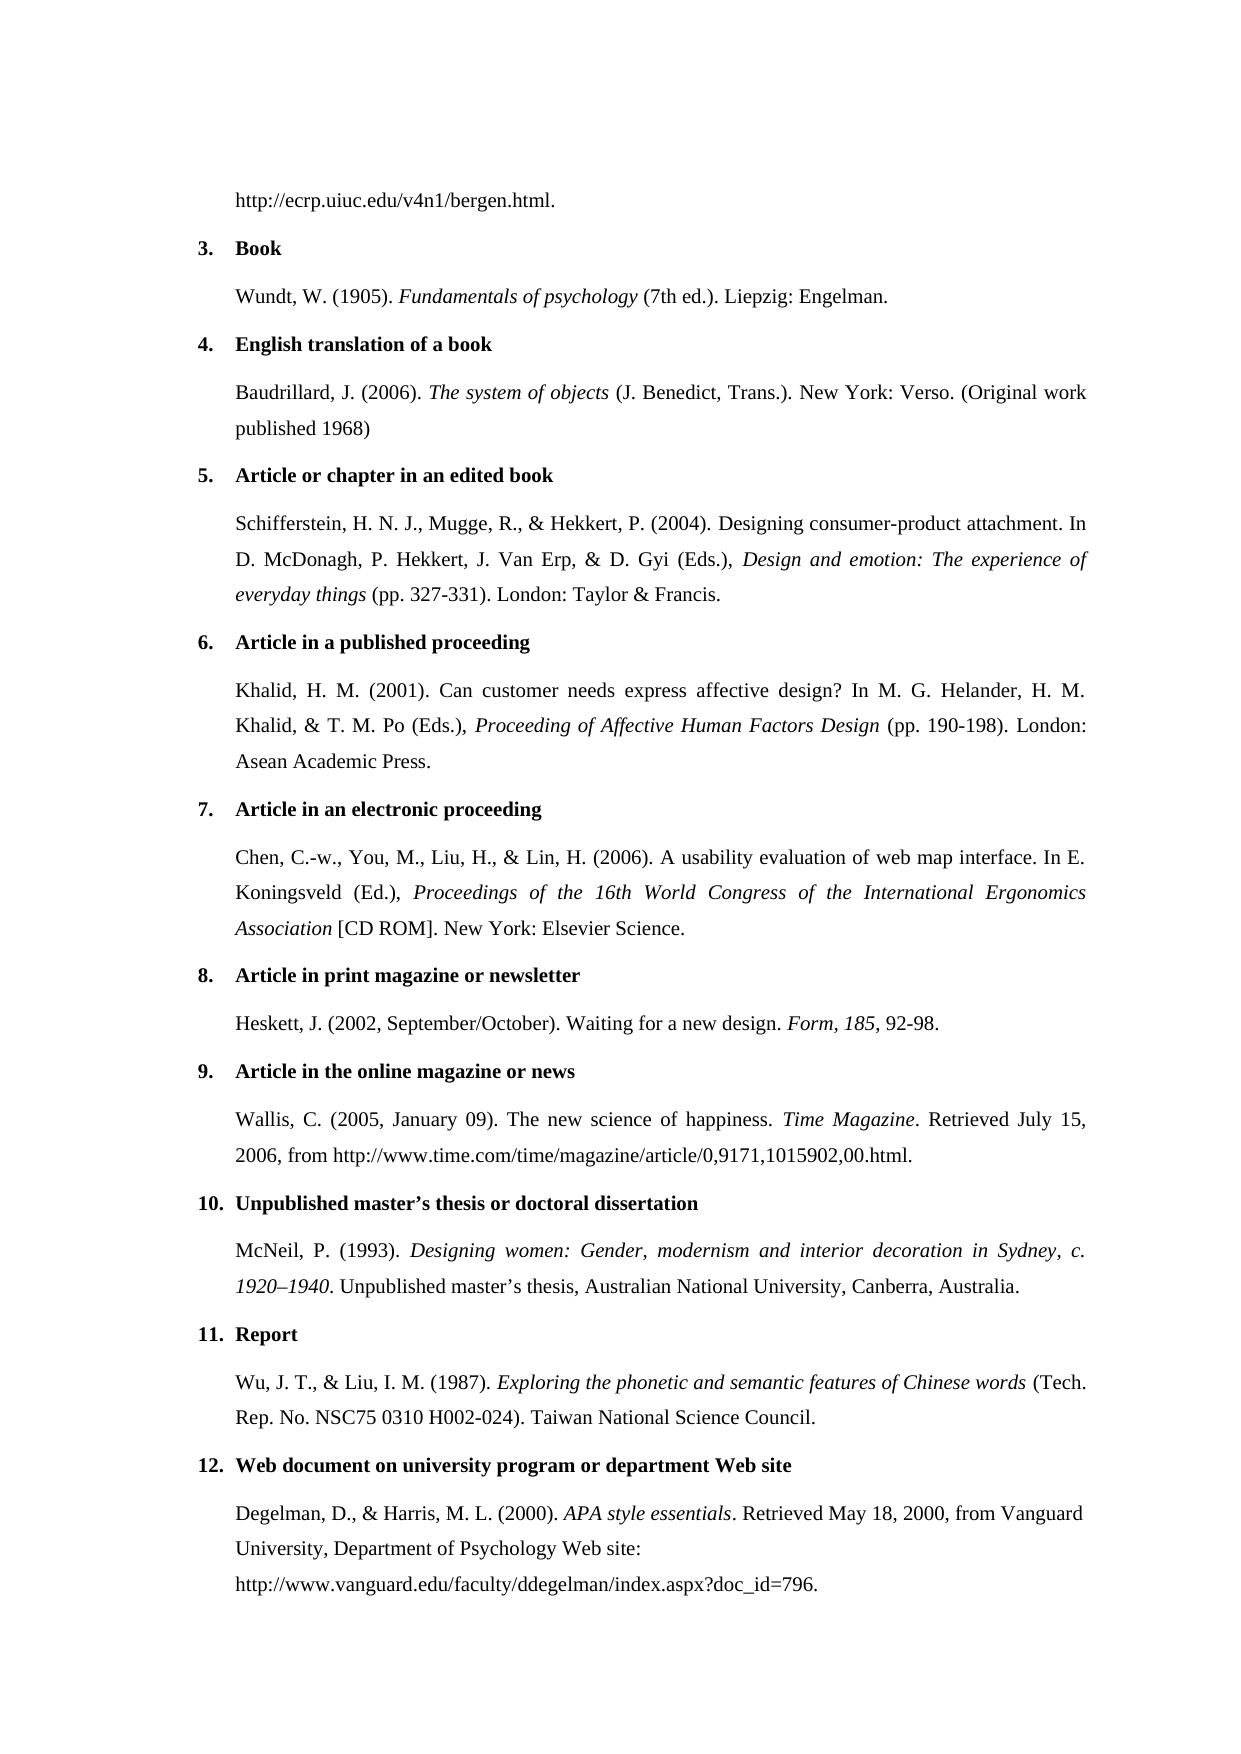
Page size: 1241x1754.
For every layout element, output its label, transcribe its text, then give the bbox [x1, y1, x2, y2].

list Article in a published proceeding [198, 619, 1087, 654]
text Degelman, D., & Harris, M. L. (2000). APA style essentials. Retrieved May 18, 2000, from Vanguard University, Department of Psychology Web site: http://www.vanguard.edu/faculty/ddegelman/index.aspx?doc_id=796. [235, 1489, 1087, 1596]
text Baudrillard, J. (2006). The system of objects (J. Benedict, Trans.). New York: Verso. (Original work published 1968) [235, 369, 1087, 439]
text Wu, J. T., & Liu, I. M. (1987). Exploring the phonetic and semantic features of Chinese words (Tech. Rep. No. NSC75 0310 H002-024). Taiwan National Science Council. [235, 1358, 1087, 1429]
list English translation of a book [198, 321, 1087, 356]
text Wundt, W. (1905). Fundamentals of psychology (7th ed.). Liepzig: Engelman. [235, 273, 1087, 308]
list Book [198, 225, 1087, 260]
text Chen, C.-w., You, M., Liu, H., & Lin, H. (2006). A usability evaluation of web map interface. In E. Koningsveld (Ed.), Proceedings of the 16th World Congress of the International Ergonomics Association [CD ROM]. New York: Elsevier Science. [235, 833, 1087, 939]
list Report [198, 1310, 1087, 1346]
text McNeil, P. (1993). Designing women: Gender, modernism and interior decoration in Sydney, c. 1920–1940. Unpublished master’s thesis, Australian National University, Canberra, Australia. [235, 1227, 1087, 1298]
text Heskett, J. (2002, September/October). Waiting for a new design. Form, 185, 92-98. [235, 1000, 1087, 1035]
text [235, 177, 1087, 212]
text Schifferstein, H. N. J., Mugge, R., & Hekkert, P. (2004). Designing consumer-product attachment. In D. McDonagh, P. Hekkert, J. Van Erp, & D. Gyi (Eds.), Design and emotion: The experience of everyday things (pp. 327-331). London: Taylor & Francis. [235, 500, 1087, 606]
text Khalid, H. M. (2001). Can customer needs express affective design? In M. G. Helander, H. M. Khalid, & T. M. Po (Eds.), Proceeding of Affective Human Factors Design (pp. 190-198). London: Asean Academic Press. [235, 667, 1087, 773]
list Unpublished master’s thesis or doctoral dissertation [198, 1179, 1087, 1214]
list Article or chapter in an edited book [198, 452, 1087, 487]
list Article in an electronic proceeding [198, 785, 1087, 821]
list Web document on university program or department Web site [198, 1442, 1087, 1477]
text Wallis, C. (2005, January 09). The new science of happiness. Time Magazine. Retrieved July 15, 2006, from http://www.time.com/time/magazine/article/0,9171,1015902,00.html. [235, 1096, 1087, 1167]
list Article in the online magazine or news [198, 1048, 1087, 1083]
list Article in print magazine or newsletter [198, 952, 1087, 987]
